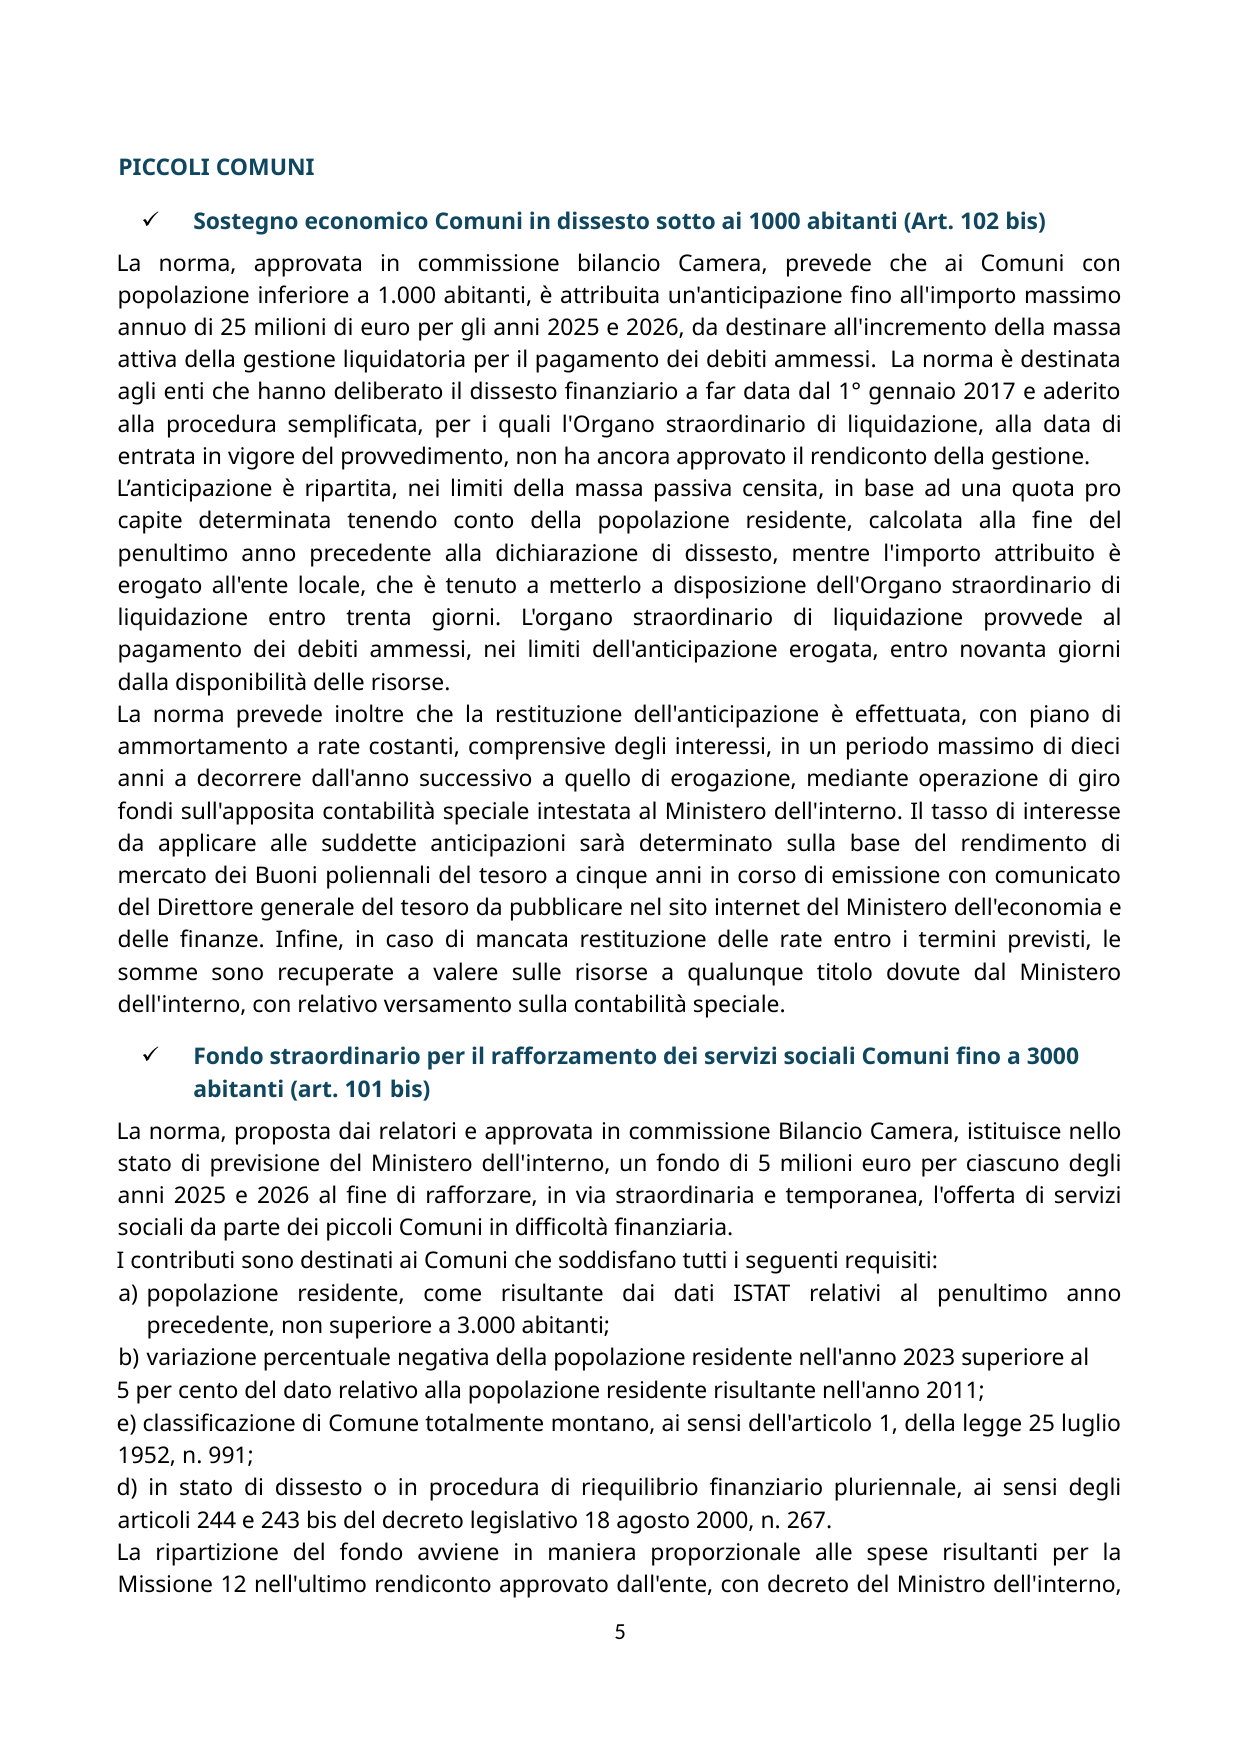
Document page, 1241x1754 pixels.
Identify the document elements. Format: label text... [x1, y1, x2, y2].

text 5 per cento del dato relativo alla popolazione residente risultante nell'anno 2011; [116, 1374, 1123, 1405]
text PICCOLI COMUNI [118, 150, 1123, 182]
list popolazione residente, come risultante dai dati ISTAT relativi al penultimo anno precedente, non superiore a 3.000 abitanti; [118, 1277, 1123, 1340]
text e) classificazione di Comune totalmente montano, ai sensi dell'articolo 1, della legge 25 luglio 1952, n. 991; [116, 1407, 1123, 1470]
text d) in stato di dissesto o in procedura di riequilibrio finanziario pluriennale, ai sensi degli articoli 244 e 243 bis del decreto legislativo 18 agosto 2000, n. 267. [116, 1471, 1123, 1535]
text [116, 1536, 1123, 1599]
text La norma prevede inoltre che la restituzione dell'anticipazione è effettuata, con piano di ammortamento a rate costanti, comprensive degli interessi, in un periodo massimo di dieci anni a decorrere dall'anno successivo a quello di erogazione, mediante operazione di giro fondi sull'apposita contabilità speciale intestata al Ministero dell'interno. Il tasso di interesse da applicare alle suddette anticipazioni sarà determinato sulla base del rendimento di mercato dei Buoni poliennali del tesoro a cinque anni in corso di emissione con comunicato del Direttore generale del tesoro da pubblicare nel sito internet del Ministero dell'economia e delle finanze. Infine, in caso di mancata restituzione delle rate entro i termini previsti, le somme sono recuperate a valere sulle risorse a qualunque titolo dovute dal Ministero dell'interno, con relativo versamento sulla contabilità speciale. [116, 698, 1123, 1019]
text La norma, proposta dai relatori e approvata in commissione Bilancio Camera, istituisce nello stato di previsione del Ministero dell'interno, un fondo di 5 milioni euro per ciascuno degli anni 2025 e 2026 al fine di rafforzare, in via straordinaria e temporanea, l'offerta di servizi sociali da parte dei piccoli Comuni in difficoltà finanziaria. [116, 1115, 1123, 1243]
list Fondo straordinario per il rafforzamento dei servizi sociali Comuni fino a 3000 abitanti (art. 101 bis) [141, 1040, 1123, 1104]
list Sostegno economico Comuni in dissesto sotto ai 1000 abitanti (Art. 102 bis) [141, 204, 1123, 236]
text I contributi sono destinati ai Comuni che soddisfano tutti i seguenti requisiti: [116, 1244, 1123, 1275]
text L’anticipazione è ripartita, nei limiti della massa passiva censita, in base ad una quota pro capite determinata tenendo conto della popolazione residente, calcolata alla fine del penultimo anno precedente alla dichiarazione di dissesto, mentre l'importo attribuito è erogato all'ente locale, che è tenuto a metterlo a disposizione dell'Organo straordinario di liquidazione entro trenta giorni. L'organo straordinario di liquidazione provvede al pagamento dei debiti ammessi, nei limiti dell'anticipazione erogata, entro novanta giorni dalla disponibilità delle risorse. [116, 472, 1123, 697]
list variazione percentuale negativa della popolazione residente nell'anno 2023 superiore al [118, 1341, 1123, 1373]
text La norma, approvata in commissione bilancio Camera, prevede che ai Comuni con popolazione inferiore a 1.000 abitanti, è attribuita un'anticipazione fino all'importo massimo annuo di 25 milioni di euro per gli anni 2025 e 2026, da destinare all'incremento della massa attiva della gestione liquidatoria per il pagamento dei debiti ammessi. La norma è destinata agli enti che hanno deliberato il dissesto finanziario a far data dal 1° gennaio 2017 e aderito alla procedura semplificata, per i quali l'Organo straordinario di liquidazione, alla data di entrata in vigore del provvedimento, non ha ancora approvato il rendiconto della gestione. [116, 247, 1123, 471]
